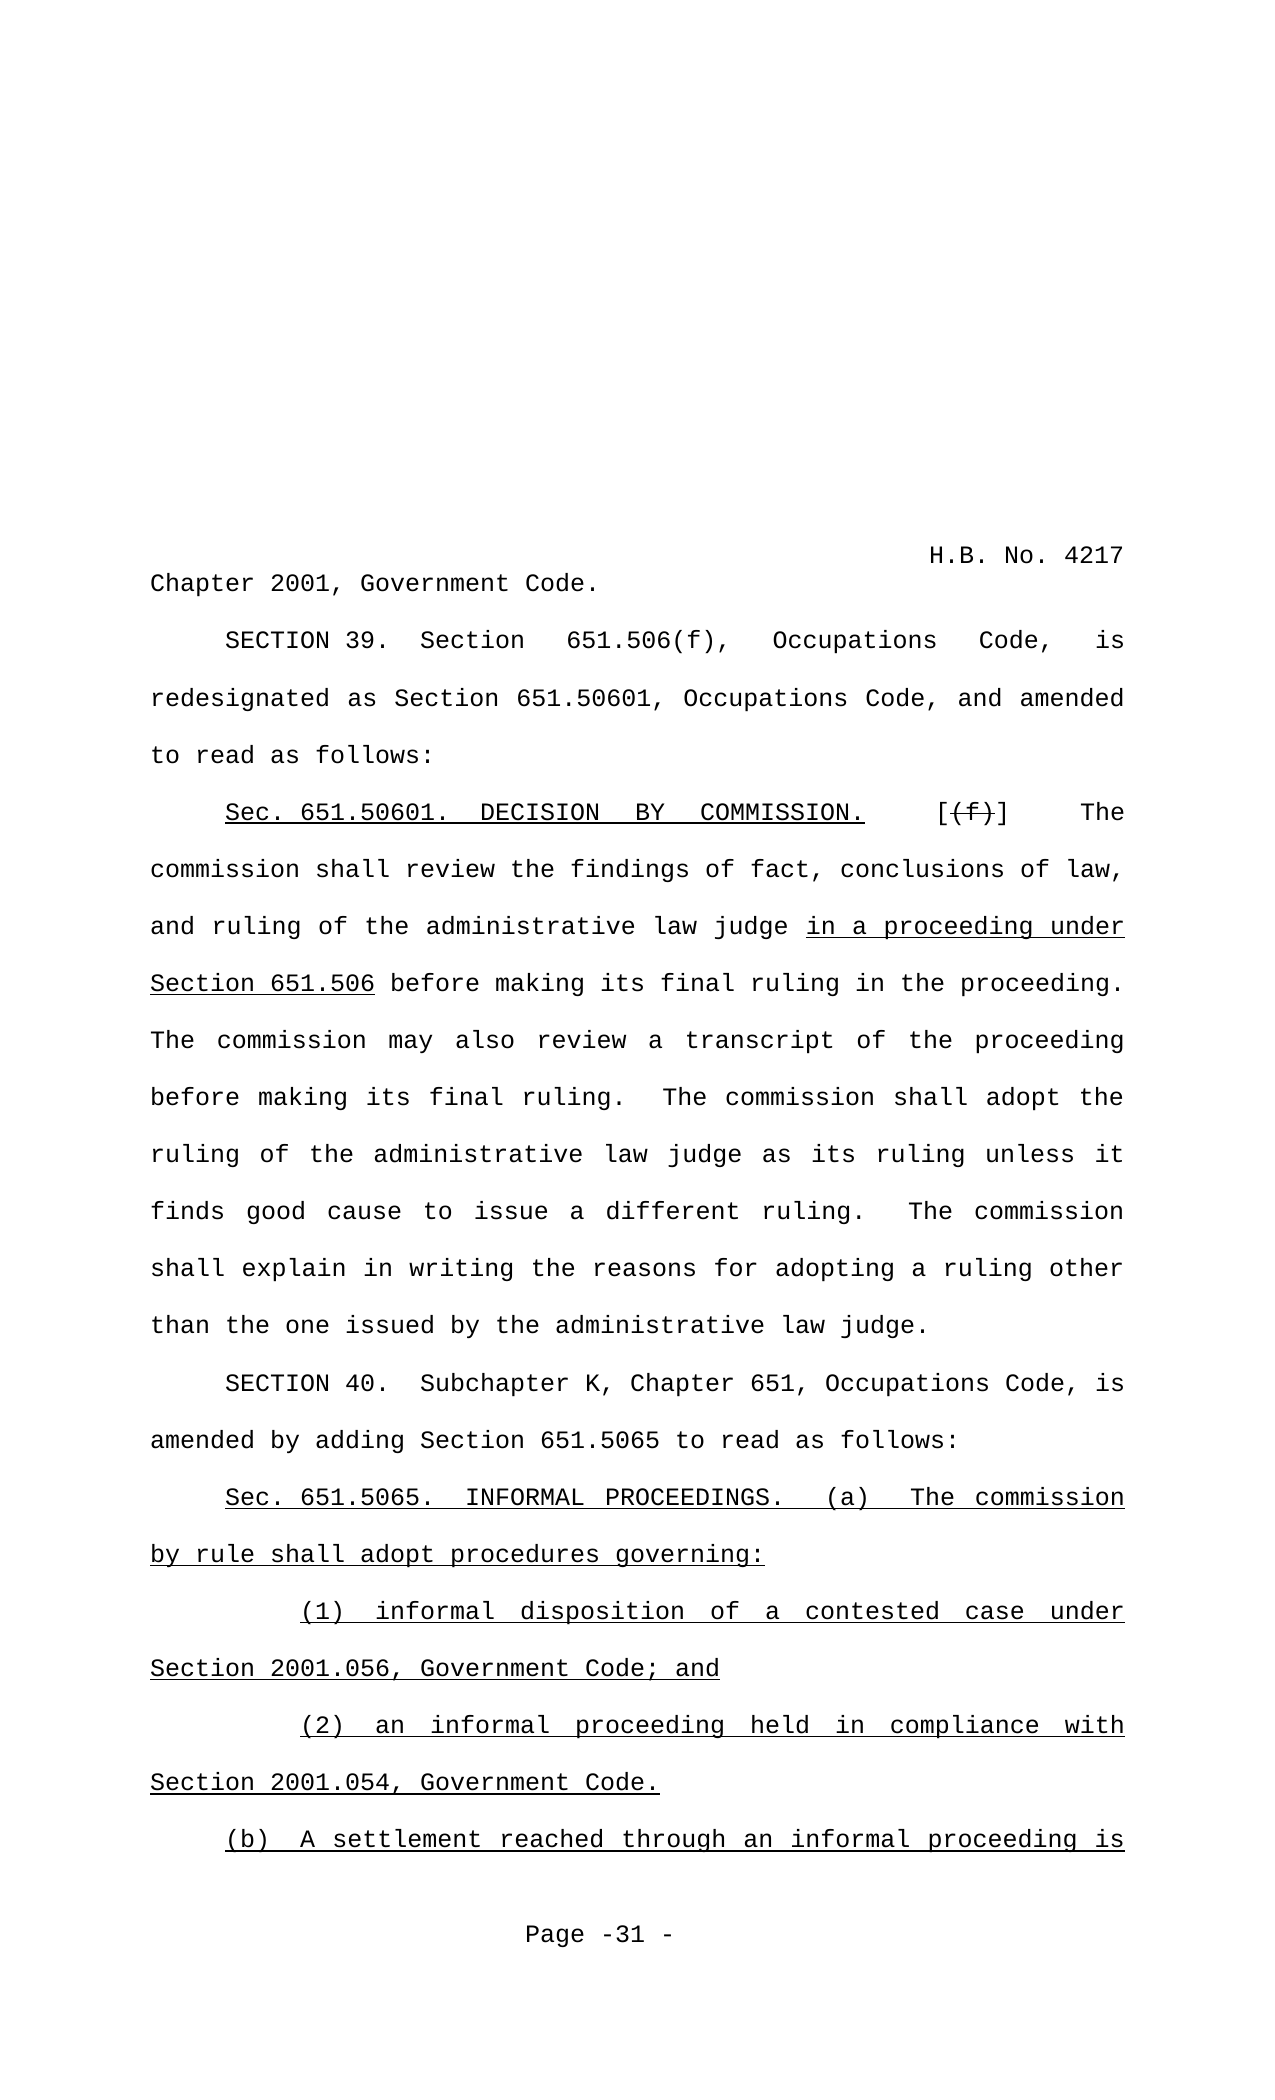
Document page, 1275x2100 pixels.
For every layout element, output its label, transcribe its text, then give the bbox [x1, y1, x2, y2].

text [150, 1827, 1125, 1855]
text SECTION 39. Section 651.506(f), Occupations Code, is redesignated as Section 651.50601, Occupations Code, and amended to read as follows: [150, 628, 1125, 771]
text SECTION 40. Subchapter K, Chapter 651, Occupations Code, is amended by adding Section 651.5065 to read as follows: [150, 1370, 1125, 1456]
text (1) informal disposition of a contested case under Section 2001.056, Government Code; and [150, 1598, 1125, 1684]
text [150, 571, 1125, 599]
text Sec. 651.5065. INFORMAL PROCEEDINGS. (a) The commission by rule shall adopt procedures governing: [150, 1484, 1125, 1570]
text (2) an informal proceeding held in compliance with Section 2001.054, Government Code. [150, 1712, 1125, 1798]
text Sec. 651.50601. DECISION BY COMMISSION. [(f)] The commission shall review the findings of fact, conclusions of law, and ruling of the administrative law judge in a proceeding under Section 651.506 before making its final ruling in the proceeding. The commission may also review a transcript of the proceeding before making its final ruling. The commission shall adopt the ruling of the administrative law judge as its ruling unless it finds good cause to issue a different ruling. The commission shall explain in writing the reasons for adopting a ruling other than the one issued by the administrative law judge. [150, 799, 1125, 1341]
